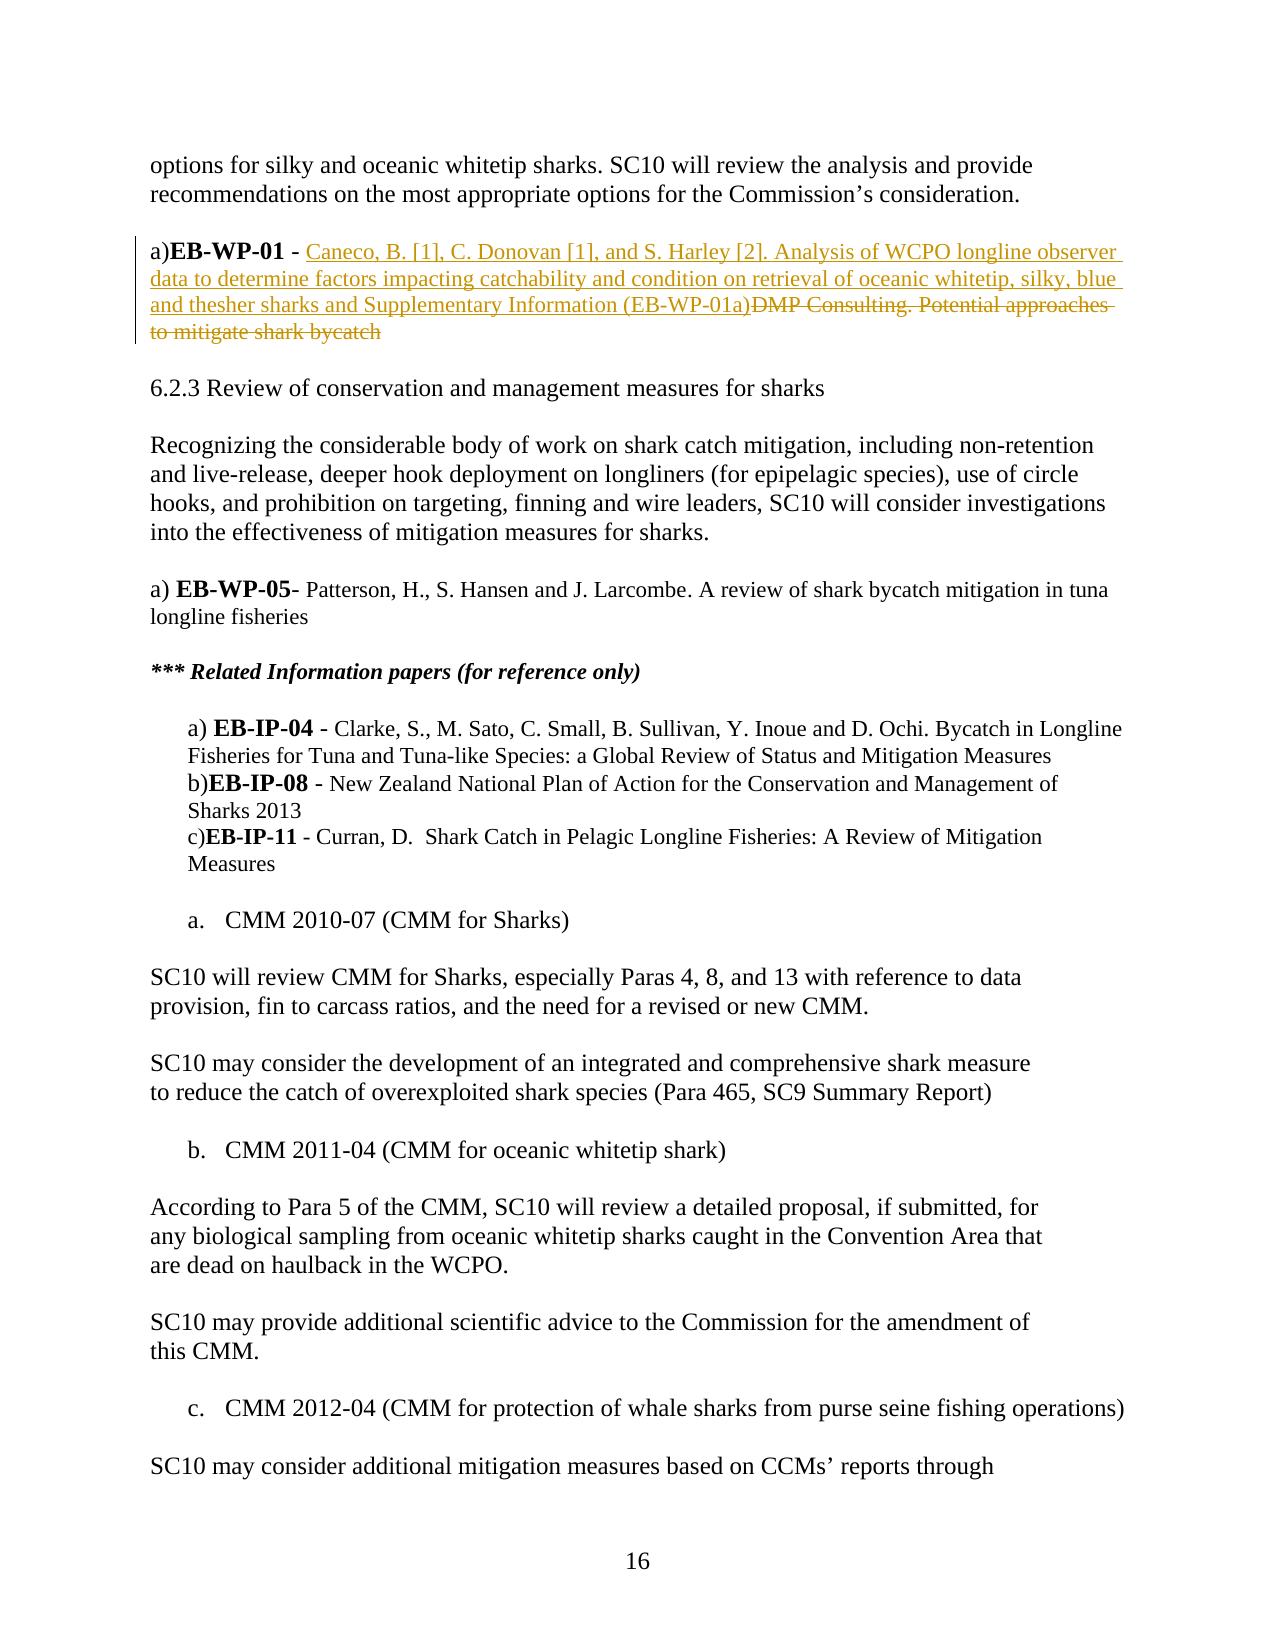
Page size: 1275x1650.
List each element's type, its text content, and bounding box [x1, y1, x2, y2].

text a) EB-IP-04 - Clarke, S., M. Sato, C. Small, B. Sullivan, Y. Inoue and D. Ochi. Bycatch in Longline Fisheries for Tuna and Tuna-like Species: a Global Review of Status and Mitigation Measures [187, 713, 1125, 768]
text SC10 will review CMM for Sharks, especially Paras 4, 8, and 13 with reference to data [150, 962, 1125, 991]
text a)EB-WP-01 - [150, 236, 1125, 344]
text b)EB-IP-08 - New Zealand National Plan of Action for the Conservation and Management of Sharks 2013 [187, 768, 1125, 823]
list CMM 2012-04 (CMM for protection of whale sharks from purse seine fishing operations) [187, 1393, 1125, 1422]
text into the effectiveness of mitigation measures for sharks. [150, 517, 1125, 545]
text this CMM. [150, 1336, 1125, 1365]
text Recognizing the considerable body of work on shark catch mitigation, including non-retention [150, 430, 1125, 459]
text and live-release, deeper hook deployment on longliners (for epipelagic species), use of circle [150, 459, 1125, 488]
text to reduce the catch of overexploited shark species (Para 465, SC9 Summary Report) [150, 1077, 1125, 1106]
text recommendations on the most appropriate options for the Commission’s consideration. [150, 179, 1125, 207]
text SC10 may consider the development of an integrated and comprehensive shark measure [150, 1048, 1125, 1077]
text hooks, and prohibition on targeting, finning and wire leaders, SC10 will consider investigations [150, 488, 1125, 517]
text options for silky and oceanic whitetip sharks. SC10 will review the analysis and provide [150, 150, 1125, 179]
text any biological sampling from oceanic whitetip sharks caught in the Convention Area that [150, 1221, 1125, 1250]
text c)EB-IP-11 - Curran, D. Shark Catch in Pelagic Longline Fisheries: A Review of Mitigation Measures [187, 823, 1125, 876]
list CMM 2010-07 (CMM for Sharks) [187, 905, 1125, 933]
text According to Para 5 of the CMM, SC10 will review a detailed proposal, if submitted, for [150, 1192, 1125, 1221]
text 6.2.3 Review of conservation and management measures for sharks [150, 373, 1125, 402]
text *** Related Information papers (for reference only) [150, 658, 1125, 684]
text SC10 may provide additional scientific advice to the Commission for the amendment of [150, 1307, 1125, 1336]
text a) EB-WP-05- Patterson, H., S. Hansen and J. Larcombe. A review of shark bycatch mitigation in tuna longline fisheries [150, 574, 1125, 629]
text are dead on haulback in the WCPO. [150, 1250, 1125, 1278]
text provision, fin to carcass ratios, and the need for a revised or new CMM. [150, 991, 1125, 1020]
text SC10 may consider additional mitigation measures based on CCMs’ reports through [150, 1451, 1125, 1480]
list CMM 2011-04 (CMM for oceanic whitetip shark) [187, 1135, 1125, 1163]
